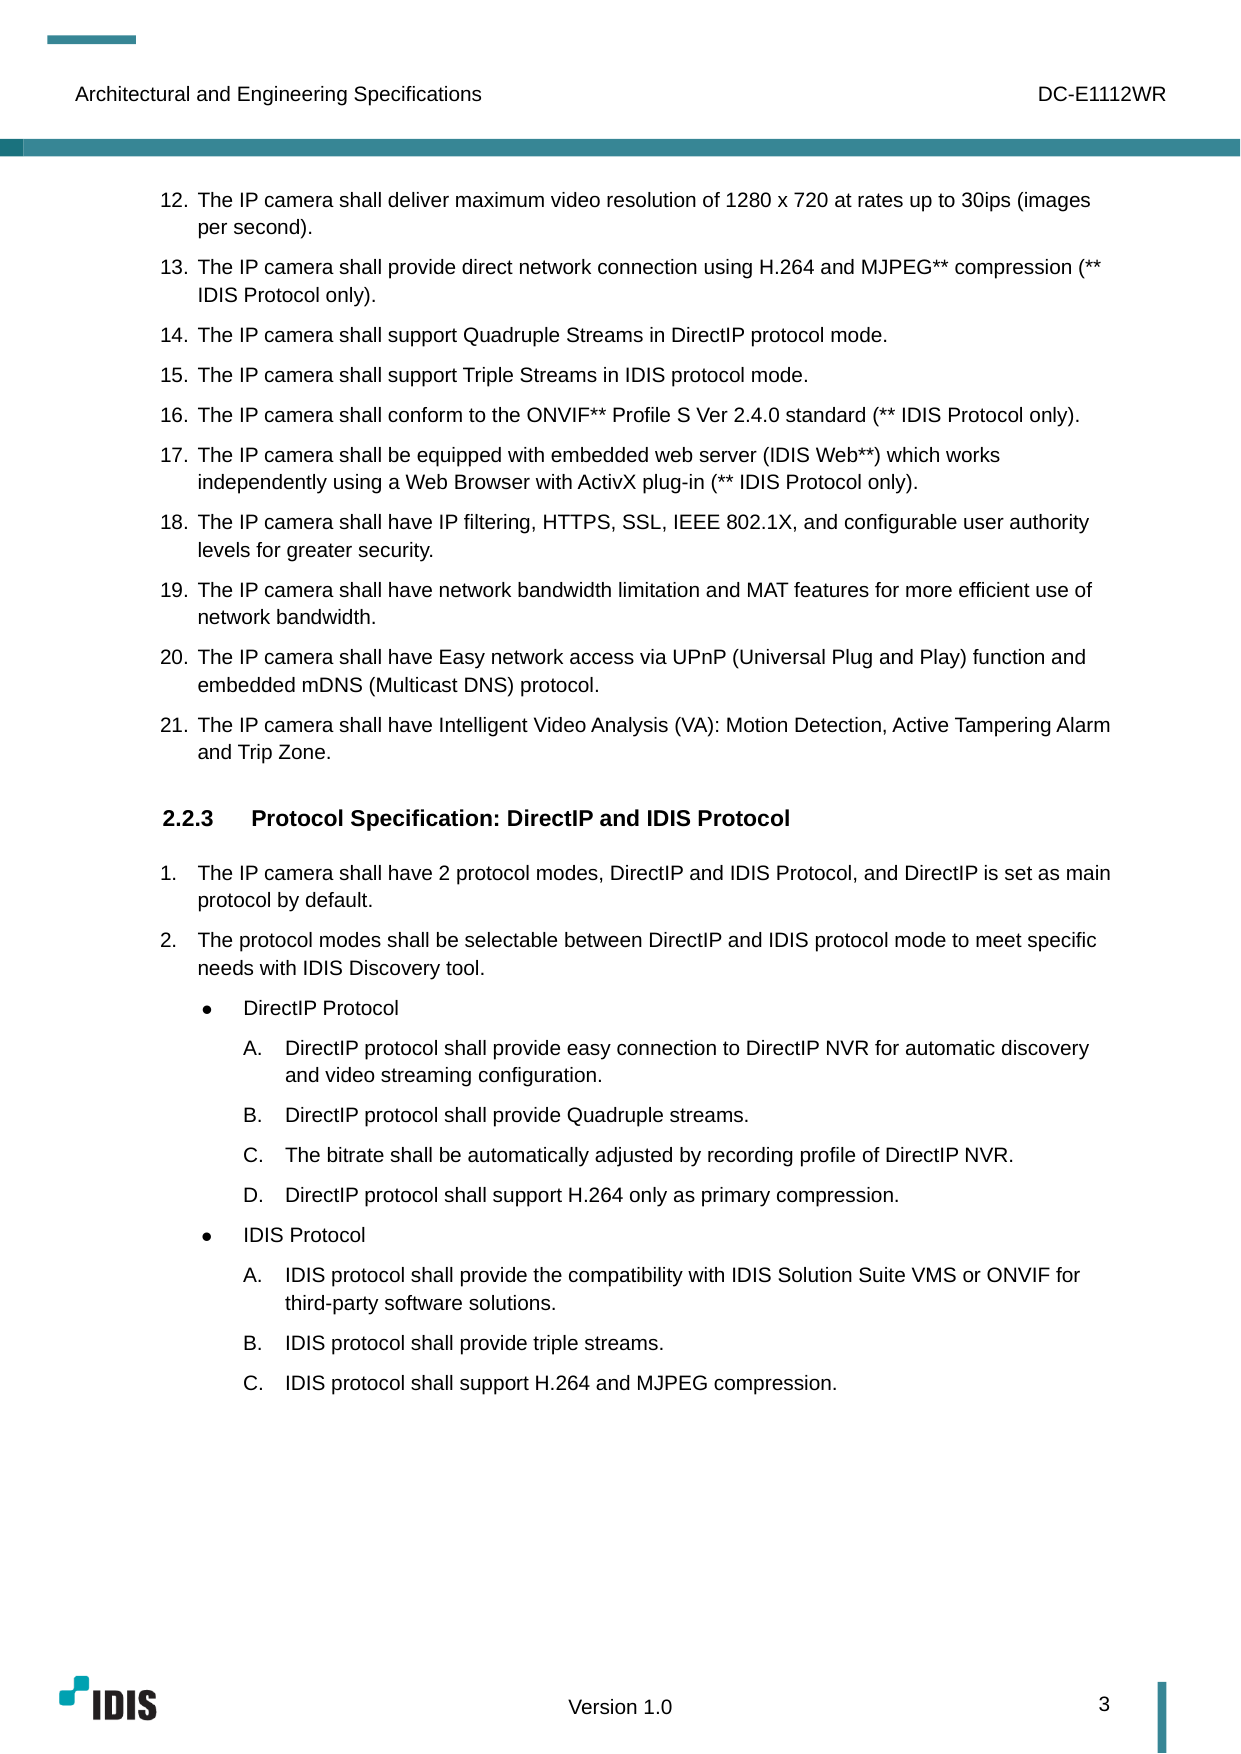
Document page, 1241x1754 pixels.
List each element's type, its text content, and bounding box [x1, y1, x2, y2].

list DirectIP protocol shall provide easy connection to DirectIP NVR for automatic discovery and video streaming configuration. [243, 1035, 1122, 1087]
list The IP camera shall have Easy network access via UPnP (Universal Plug and Play) function and embedded mDNS (Multicast DNS) protocol. [160, 645, 1122, 697]
list DirectIP Protocol [201, 995, 1122, 1019]
list IDIS protocol shall provide the compatibility with IDIS Solution Suite VMS or ONVIF for third-party software solutions. [243, 1263, 1122, 1314]
list The bitrate shall be automatically adjusted by recording profile of DirectIP NVR. [243, 1143, 1122, 1167]
list The IP camera shall support Quadruple Streams in DirectIP protocol mode. [160, 323, 1122, 347]
list IDIS Protocol [201, 1223, 1122, 1247]
list The protocol modes shall be selectable between DirectIP and IDIS protocol mode to meet specific needs with IDIS Discovery tool. [160, 928, 1122, 979]
list DirectIP protocol shall support H.264 only as primary compression. [243, 1183, 1122, 1207]
subtitle Protocol Specification: DirectIP and IDIS Protocol [162, 805, 1122, 831]
list The IP camera shall be equipped with embedded web server (IDIS Web**) which works independently using a Web Browser with ActivX plug-in (** IDIS Protocol only). [160, 443, 1122, 494]
list IDIS protocol shall provide triple streams. [243, 1330, 1122, 1354]
list The IP camera shall support Triple Streams in IDIS protocol mode. [160, 363, 1122, 387]
list IDIS protocol shall support H.264 and MJPEG compression. [243, 1370, 1122, 1394]
list The IP camera shall have 2 protocol modes, DirectIP and IDIS Protocol, and DirectIP is set as main protocol by default. [160, 860, 1122, 912]
list The IP camera shall have network bandwidth limitation and MAT features for more efficient use of network bandwidth. [160, 578, 1122, 629]
list DirectIP protocol shall provide Quadruple streams. [243, 1103, 1122, 1127]
list The IP camera shall have IP filtering, HTTPS, SSL, IEEE 802.1X, and configurable user authority levels for greater security. [160, 510, 1122, 562]
list The IP camera shall have Intelligent Video Analysis (VA): Motion Detection, Active Tampering Alarm and Trip Zone. [160, 713, 1122, 764]
list The IP camera shall deliver maximum video resolution of 1280 x 720 at rates up to 30ips (images per second). [160, 188, 1122, 239]
list The IP camera shall conform to the ONVIF** Profile S Ver 2.4.0 standard (** IDIS Protocol only). [160, 403, 1122, 427]
picture [52, 1675, 175, 1723]
list The IP camera shall provide direct network connection using H.264 and MJPEG** compression (** IDIS Protocol only). [160, 255, 1122, 307]
